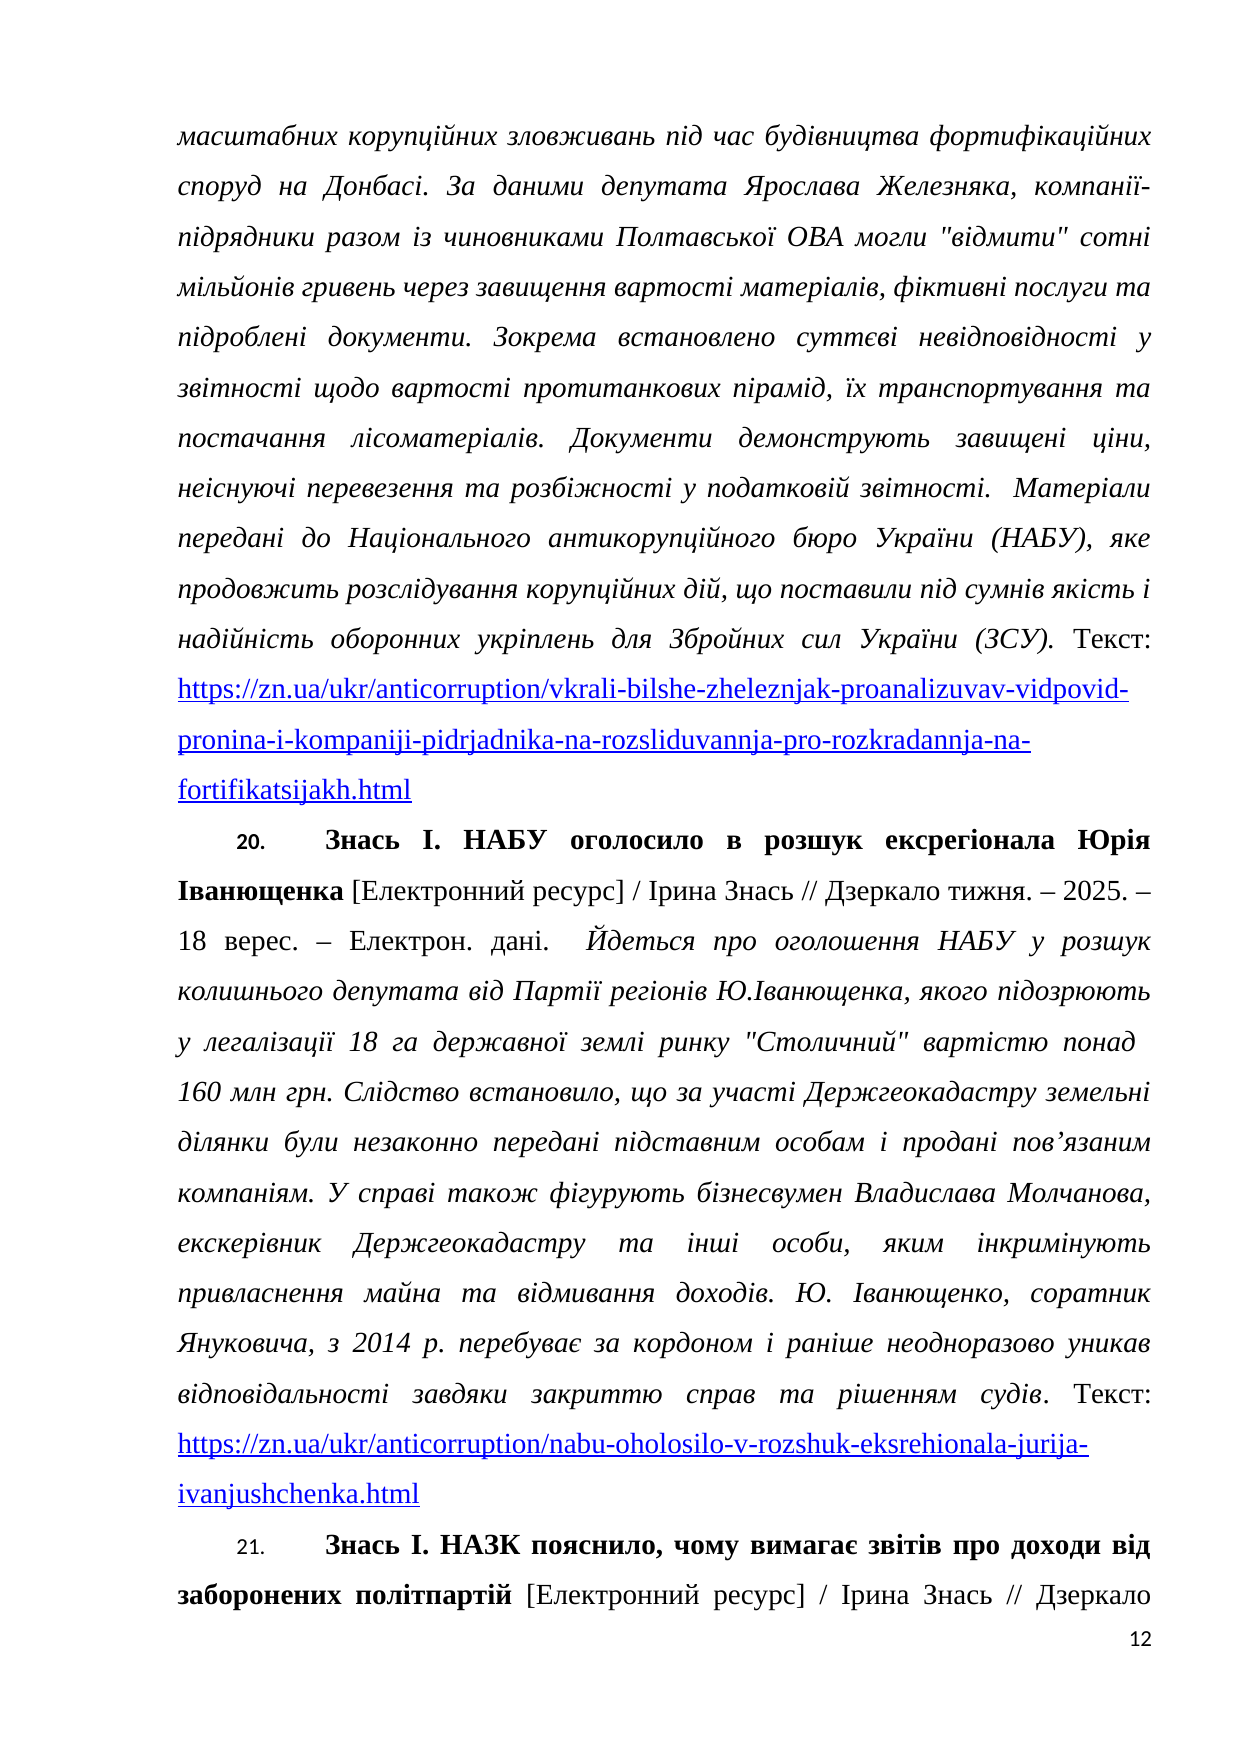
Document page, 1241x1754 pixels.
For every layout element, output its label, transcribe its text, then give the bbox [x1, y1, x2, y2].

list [177, 1527, 1152, 1611]
list Знась І. НАБУ оголосило в розшук ексрегіонала Юрія Іванющенка [Електронний ресурс] / Ірина Знась // Дзеркало тижня. – 2025. – 18 верес. – Електрон. дані. Йдеться про оголошення НАБУ у розшук колишнього депутата від Партії регіонів Ю.Іванющенка, якого підозрюють у легалізації 18 га державної землі ринку "Столичний" вартістю понад 160 млн грн. Слідство встановило, що за участі Держгеокадастру земельні ділянки були незаконно передані підставним особам і продані пов’язаним компаніям. У справі також фігурують бізнесвумен Владислава Молчанова, екскерівник Держгеокадастру та інші особи, яким інкримінують привласнення майна та відмивання доходів. Ю. Іванющенко, соратник Януковича, з 2014 р. перебуває за кордоном і раніше неодноразово уникав відповідальності завдяки закриттю справ та рішенням судів. Текст: https://zn.ua/ukr/anticorruption/nabu-oholosilo-v-rozshuk-eksrehionala-jurija-ivanjushchenka.html [177, 822, 1152, 1510]
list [177, 118, 1152, 806]
